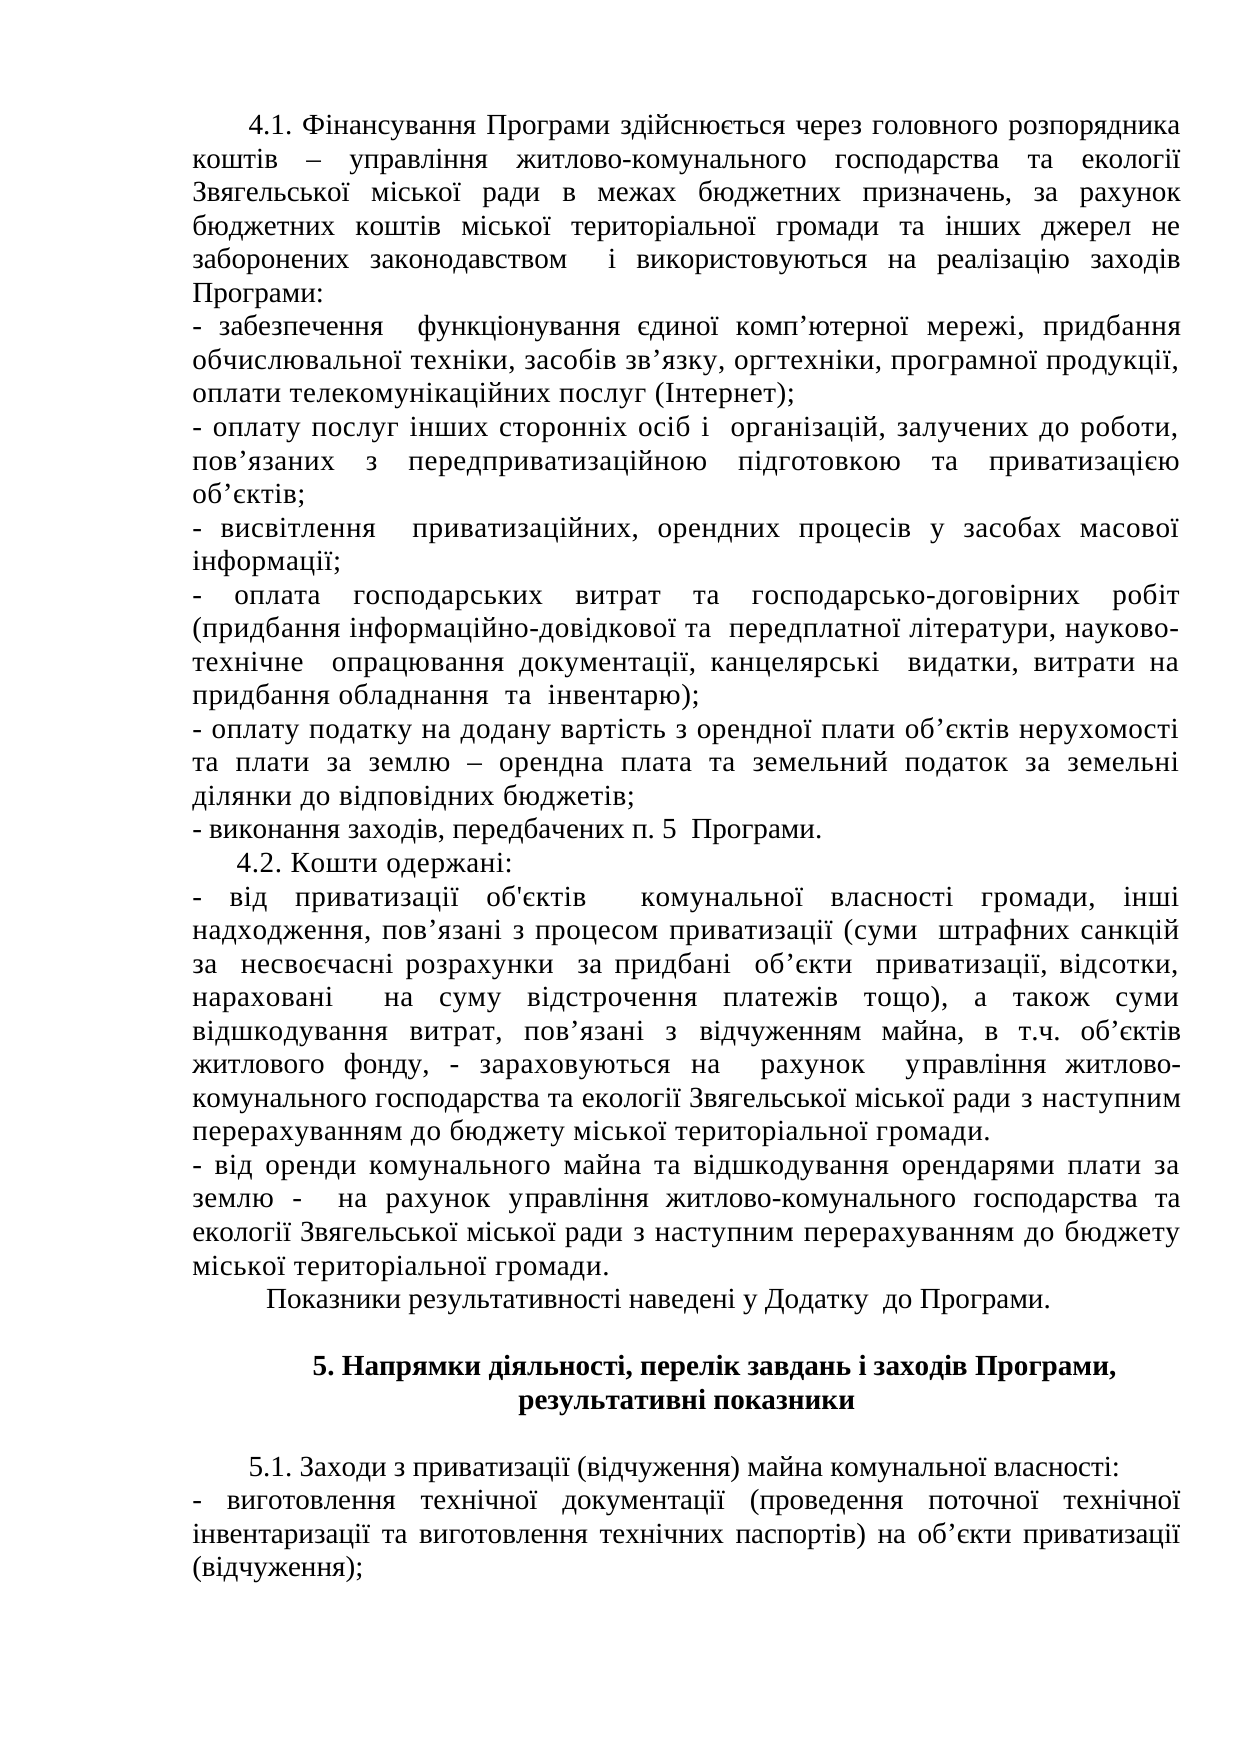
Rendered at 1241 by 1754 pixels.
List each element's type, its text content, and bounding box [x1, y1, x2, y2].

text 5.1. Заходи з приватизації (відчуження) майна комунальної власності: [192, 1449, 1181, 1482]
text - виготовлення технічної документації (проведення поточної технічної інвентаризації та виготовлення технічних паспортів) на об’єкти приватизації (відчуження); [192, 1482, 1181, 1583]
text 4.1. Фінансування Програми здійснюється через головного розпорядника коштів – управління житлово-комунального господарства та екології Звягельської міської ради в межах бюджетних призначень, за рахунок бюджетних коштів міської територіальної громади та інших джерел не заборонених законодавством і використовуються на реалізацію заходів Програми: [192, 107, 1181, 308]
text - виконання заходів, передбачених п. 5 Програми. [192, 812, 1181, 845]
text - оплату податку на додану вартість з орендної плати об’єктів нерухомості та плати за землю – орендна плата та земельний податок за земельні ділянки до відповідних бюджетів; [192, 711, 1181, 812]
text - оплату послуг інших сторонніх осіб і організацій, залучених до роботи, пов’язаних з передприватизаційною підготовкою та приватизацією об’єктів; [192, 409, 1181, 510]
text 5. Напрямки діяльності, перелік завдань і заходів Програми, результативні показники [192, 1348, 1181, 1415]
text - забезпечення функціонування єдиної комп’ютерної мережі, придбання обчислювальної техніки, засобів зв’язку, оргтехніки, програмної продукції, оплати телекомунікаційних послуг (Інтернет); [192, 308, 1181, 409]
text - від приватизації об'єктів комунальної власності громади, інші надходження, пов’язані з процесом приватизації (суми штрафних санкцій за несвоєчасні розрахунки за придбані об’єкти приватизації, відсотки, нараховані на суму відстрочення платежів тощо), а також суми відшкодування витрат, пов’язані з відчуженням майна, в т.ч. об’єктів житлового фонду, - зараховуються на рахунок управління житлово-комунального господарства та екології Звягельської міської ради з наступним перерахуванням до бюджету міської територіальної громади. [192, 879, 1181, 1147]
text Показники результативності наведені у Додатку до Програми. [192, 1281, 1181, 1315]
text 4.2. Кошти одержані: [192, 845, 1181, 879]
text - від оренди комунального майна та відшкодування орендарями плати за землю - на рахунок управління житлово-комунального господарства та екології Звягельської міської ради з наступним перерахуванням до бюджету міської територіальної громади. [192, 1147, 1181, 1281]
text - висвітлення приватизаційних, орендних процесів у засобах масової інформації; [192, 510, 1181, 577]
text - оплата господарських витрат та господарсько-договірних робіт (придбання інформаційно-довідкової та передплатної літератури, науково-технічне опрацювання документації, канцелярські видатки, витрати на придбання обладнання та інвентарю); [192, 577, 1181, 711]
